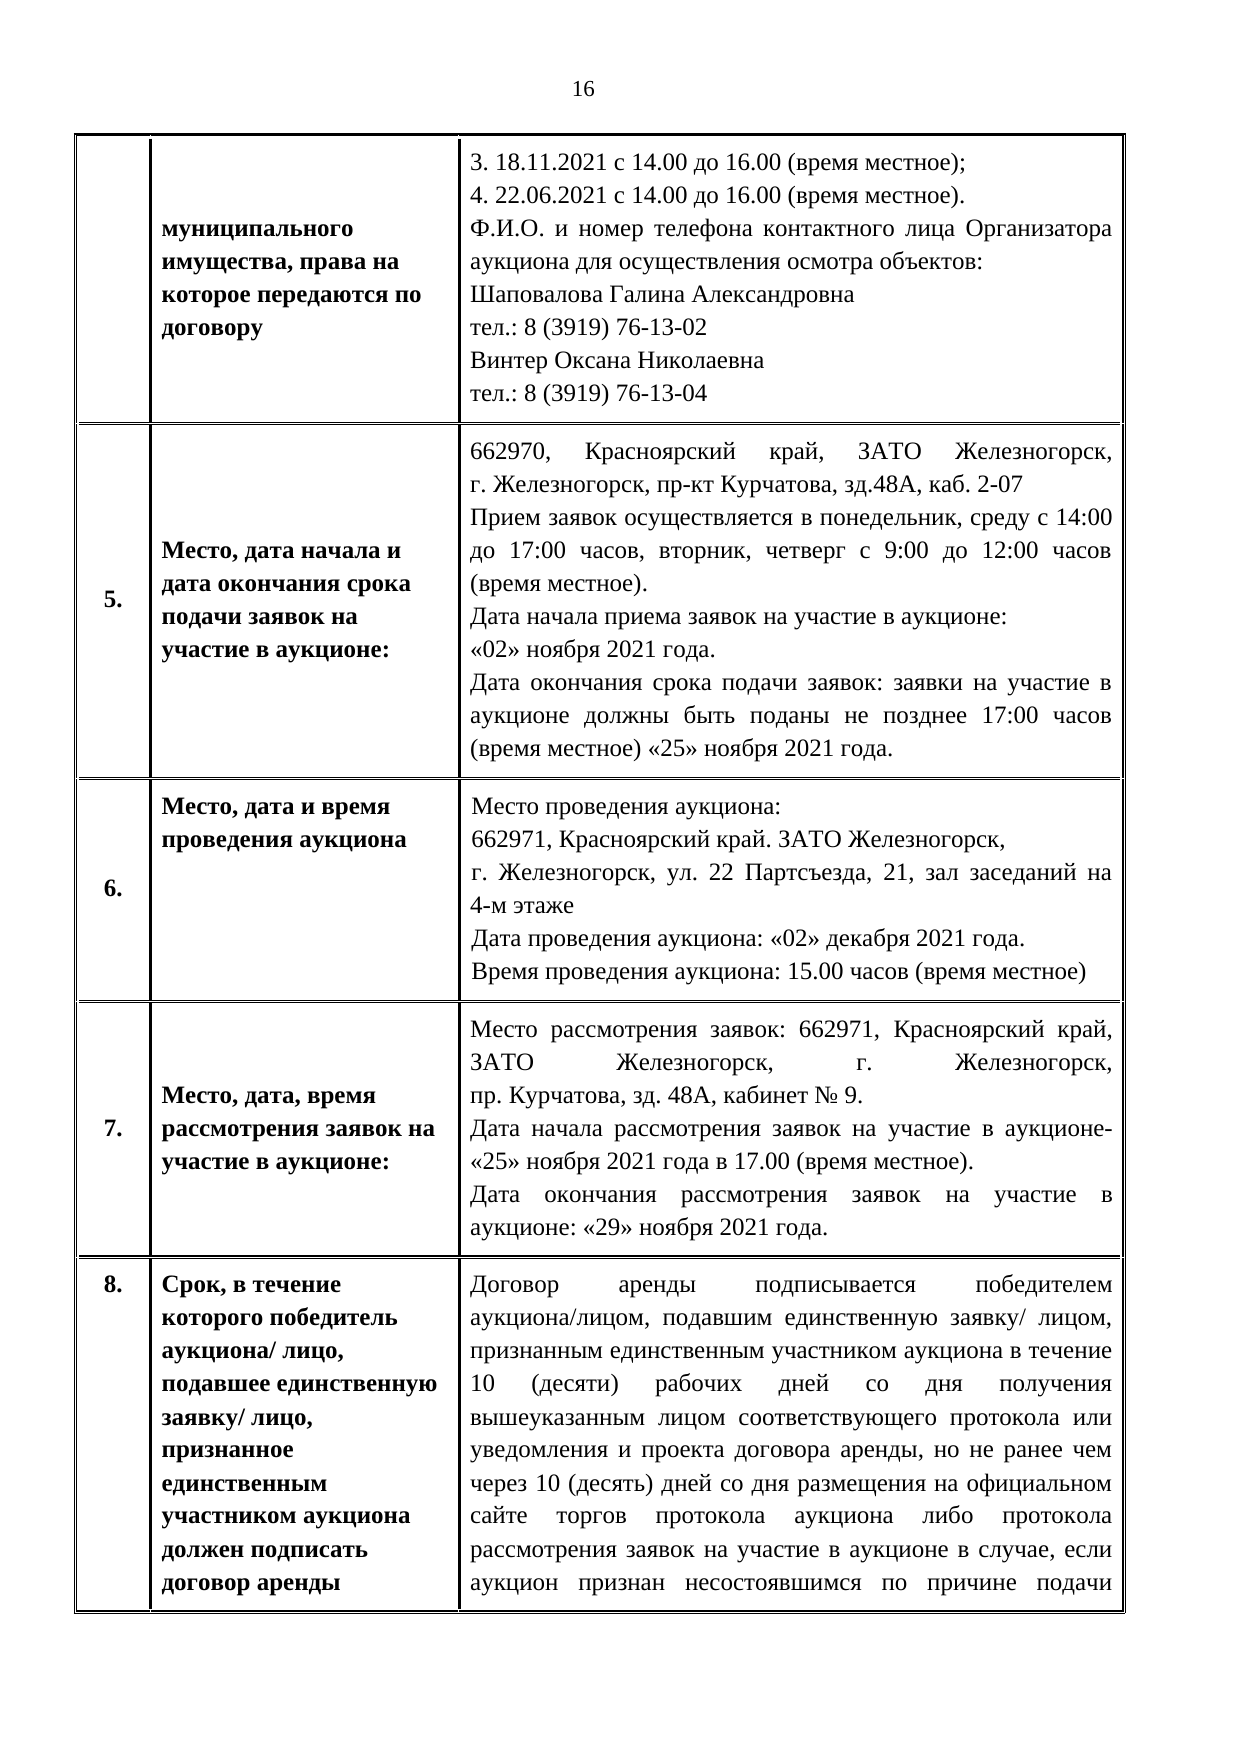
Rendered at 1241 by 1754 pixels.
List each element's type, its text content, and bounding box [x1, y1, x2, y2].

table_cell 8. [77, 1255, 150, 1610]
table_cell 662970, Красноярский край, ЗАТО Железногорск, г. Железногорск, пр-кт Курчатова, зд.48А, каб. 2-07 Прием заявок осуществляется в понедельник, среду с 14:00 до 17:00 часов, вторник, четверг с 9:00 до 12:00 часов (время местное). Дата начала приема заявок на участие в аукционе: «02» ноября 2021 года. Дата окончания срока подачи заявок: заявки на участие в аукционе должны быть поданы не позднее 17:00 часов (время местное) «25» ноября 2021 года. [459, 422, 1124, 777]
table_cell 7. [77, 1000, 149, 1255]
table_cell Место, дата, время рассмотрения заявок на участие в аукционе: [152, 1003, 458, 1255]
table_cell Место проведения аукциона: 662971, Красноярский край. ЗАТО Железногорск, г. Железногорск, ул. 22 Партсъезда, 21, зал заседаний на 4-м этаже Дата проведения аукциона: «02» декабря 2021 года. Время проведения аукциона: 15.00 часов (время местное) [459, 777, 1124, 999]
table_cell Место, дата начала и дата окончания срока подачи заявок на участие в аукционе: [152, 425, 458, 777]
table_cell 4. [77, 136, 150, 422]
table_cell Место рассмотрения заявок: 662971, Красноярский край, ЗАТО Железногорск, г. Железногорск, пр. Курчатова, зд. 48А, кабинет № 9. Дата начала рассмотрения заявок на участие в аукционе- «25» ноября 2021 года в 17.00 (время местное). Дата окончания рассмотрения заявок на участие в аукционе: «29» ноября 2021 года. [461, 1000, 1123, 1255]
table_cell 5. [75, 422, 150, 777]
table_cell 6. [75, 777, 150, 999]
table_cell Место, дата и время проведения аукциона [152, 780, 458, 999]
table_cell График проведения осмотра муниципального имущества, права на которое передаются по договору [150, 135, 459, 422]
